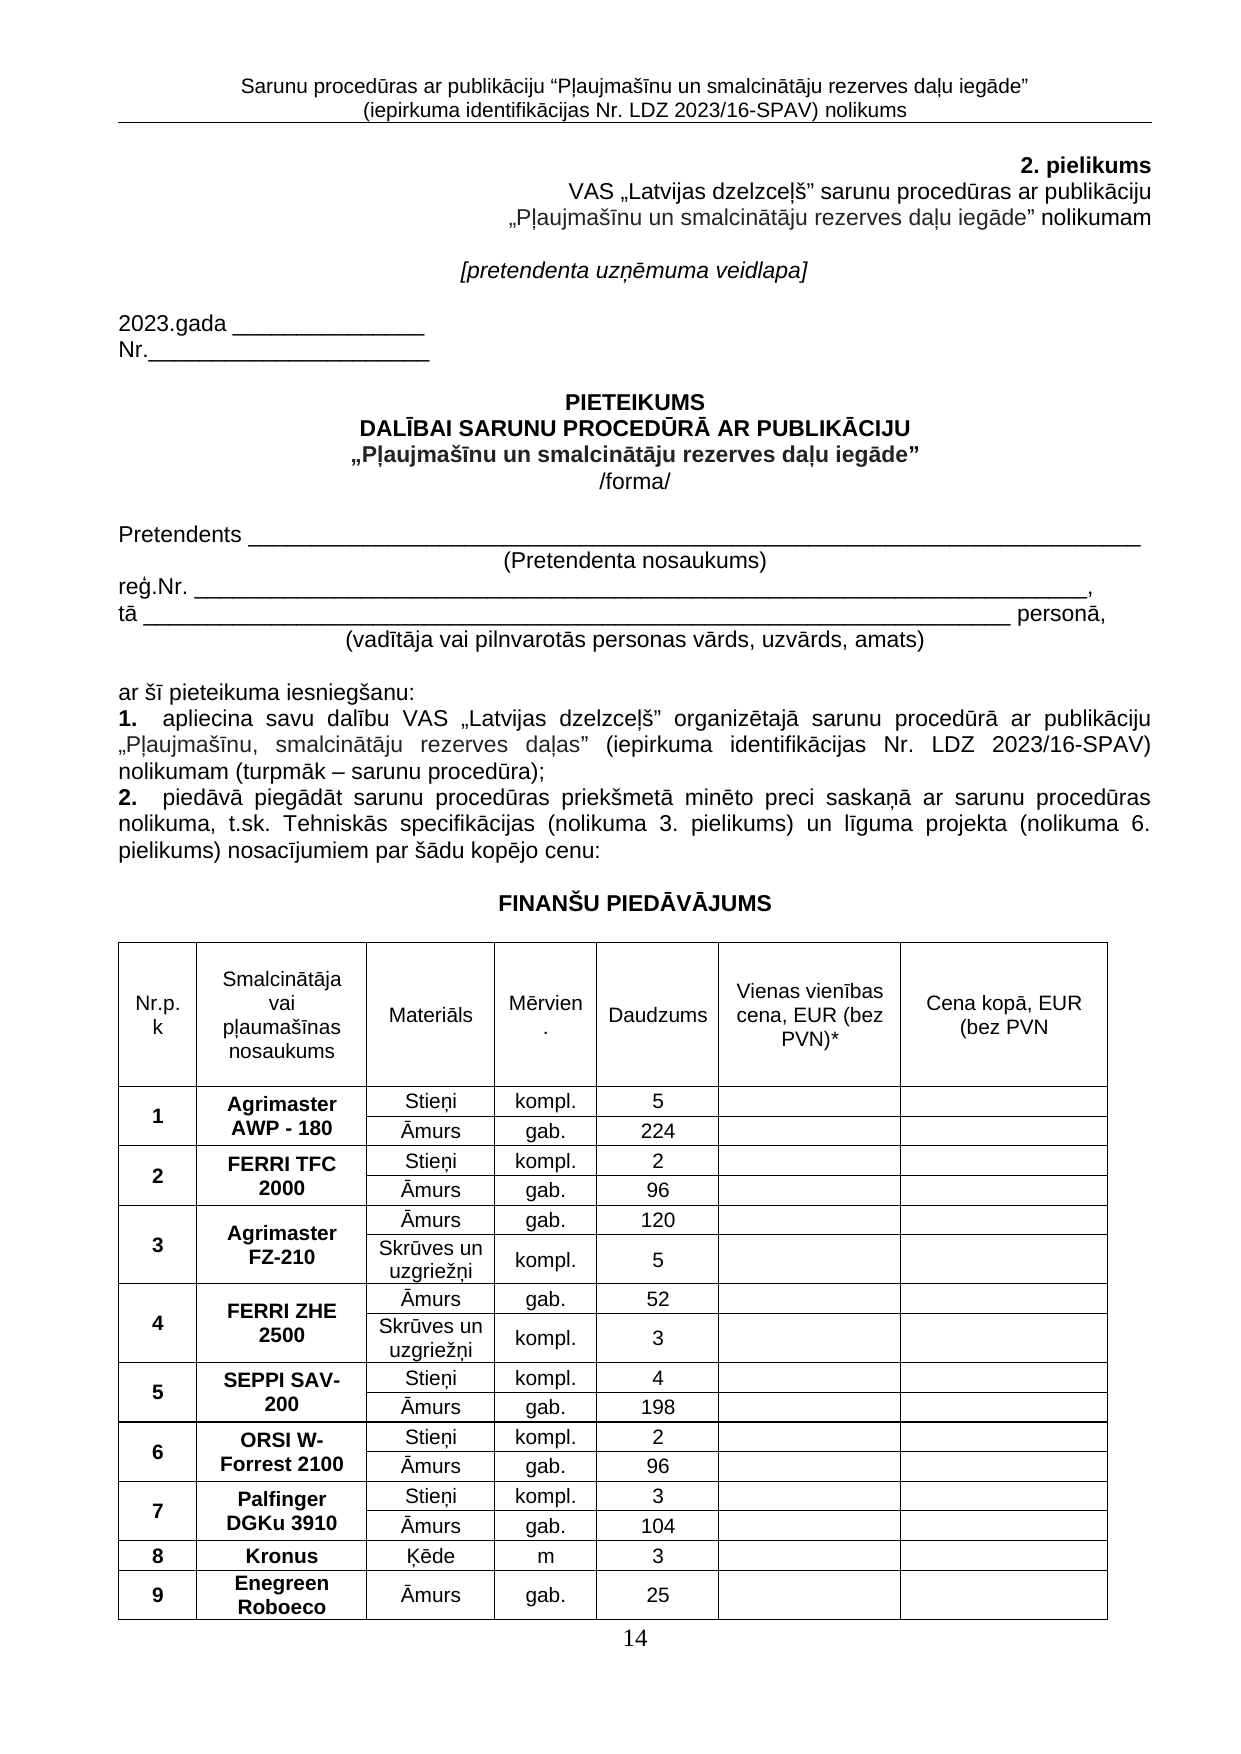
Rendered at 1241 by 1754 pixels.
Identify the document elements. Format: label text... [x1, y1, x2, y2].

table_cell kompl. [495, 1314, 596, 1362]
table_cell Āmurs [367, 1206, 494, 1234]
table_cell 3 [597, 1482, 718, 1510]
table_cell Āmurs [367, 1511, 494, 1540]
table_cell Āmurs [367, 1571, 494, 1619]
text „Pļaujmašīnu un smalcinātāju rezerves daļu iegāde” [118, 441, 1152, 468]
table_cell Stieņi [367, 1363, 494, 1392]
table_cell [901, 1363, 1107, 1392]
table_cell Stieņi [367, 1482, 494, 1510]
table_cell Stieņi [367, 1423, 494, 1451]
table_cell kompl. [495, 1235, 596, 1283]
table_cell 25 [597, 1571, 718, 1619]
table_cell m [495, 1541, 596, 1570]
table_cell 1 [119, 1087, 196, 1145]
table_header Vienas vienības cena, EUR (bez PVN)* [719, 943, 900, 1086]
table_cell Stieņi [367, 1087, 494, 1116]
table_cell [901, 1146, 1107, 1175]
table_cell [719, 1314, 900, 1362]
text ar šī pieteikuma iesniegšanu: [118, 679, 1152, 705]
text 2. pielikums [118, 152, 1152, 178]
table_cell Āmurs [367, 1176, 494, 1205]
text Nr.______________________ [118, 336, 1152, 362]
table_cell kompl. [495, 1363, 596, 1392]
table_cell [719, 1284, 900, 1313]
table_header Smalcinātāja vai pļaumašīnas nosaukums [197, 943, 366, 1086]
table_cell Āmurs [367, 1393, 494, 1421]
table_cell gab. [495, 1117, 596, 1145]
table_header Cena kopā, EUR (bez PVN [901, 943, 1107, 1086]
table_cell [901, 1176, 1107, 1205]
table_cell 3 [119, 1206, 196, 1283]
table_cell 104 [597, 1511, 718, 1540]
table_cell [901, 1284, 1107, 1313]
table_cell [719, 1363, 900, 1392]
table_cell 4 [597, 1363, 718, 1392]
table_cell Āmurs [367, 1284, 494, 1313]
text (vadītāja vai pilnvarotās personas vārds, uzvārds, amats) [118, 626, 1152, 652]
table_cell 2 [119, 1146, 196, 1205]
table_cell gab. [495, 1284, 596, 1313]
text tā ____________________________________________________________________ personā, [118, 599, 1152, 626]
table_cell 96 [597, 1452, 718, 1481]
table_cell [901, 1423, 1107, 1451]
table_cell 3 [597, 1314, 718, 1362]
table_cell Palfinger DGKu 3910 [197, 1482, 366, 1540]
table_cell 96 [597, 1176, 718, 1205]
table_cell 8 [119, 1541, 196, 1570]
table_cell [901, 1206, 1107, 1234]
table_cell [901, 1452, 1107, 1481]
table_header Nr.p.k [119, 943, 196, 1086]
text FINANŠU PIEDĀVĀJUMS [118, 889, 1152, 916]
table_cell ORSI W-Forrest 2100 [197, 1423, 366, 1481]
table_cell Stieņi [367, 1146, 494, 1175]
table_cell [719, 1117, 900, 1145]
table_header Daudzums [597, 943, 718, 1086]
table_cell [719, 1235, 900, 1283]
table_cell Skrūves un uzgriežņi [367, 1314, 494, 1362]
list apliecina savu dalību VAS „Latvijas dzelzceļš” organizētajā sarunu procedūrā ar publikāciju „Pļaujmašīnu, smalcinātāju rezerves daļas” (iepirkuma identifikācijas Nr. LDZ 2023/16-SPAV) nolikumam (turpmāk – sarunu procedūra); [118, 705, 1152, 784]
table_cell [901, 1087, 1107, 1116]
table_cell gab. [495, 1571, 596, 1619]
table_cell Āmurs [367, 1117, 494, 1145]
text /forma/ [118, 468, 1152, 494]
table_cell Skrūves un uzgriežņi [367, 1235, 494, 1283]
table_cell 198 [597, 1393, 718, 1421]
table_cell SEPPI SAV-200 [197, 1363, 366, 1421]
table_cell Kronus [197, 1541, 366, 1570]
table_cell [719, 1511, 900, 1540]
table_cell [719, 1571, 900, 1619]
table_cell [719, 1541, 900, 1570]
table_cell 52 [597, 1284, 718, 1313]
table_cell FERRI TFC 2000 [197, 1146, 366, 1205]
text reģ.Nr. ______________________________________________________________________, [118, 573, 1152, 599]
table_cell [901, 1393, 1107, 1421]
table_cell 7 [119, 1482, 196, 1540]
table_cell kompl. [495, 1146, 596, 1175]
table_cell Āmurs [367, 1452, 494, 1481]
table_cell 5 [597, 1235, 718, 1283]
table_cell [719, 1482, 900, 1510]
table_cell [901, 1117, 1107, 1145]
table_cell kompl. [495, 1423, 596, 1451]
table_cell [901, 1482, 1107, 1510]
table_cell 4 [119, 1284, 196, 1362]
table_cell 2 [597, 1146, 718, 1175]
table_cell 120 [597, 1206, 718, 1234]
table_cell [719, 1206, 900, 1234]
table_cell gab. [495, 1393, 596, 1421]
table_cell 9 [119, 1571, 196, 1619]
text PIETEIKUMS [118, 389, 1152, 415]
table_cell 3 [597, 1541, 718, 1570]
table_cell [719, 1423, 900, 1451]
table_cell [719, 1452, 900, 1481]
table_cell 224 [597, 1117, 718, 1145]
text 2023.gada _______________ [118, 310, 1152, 336]
table_cell 6 [119, 1423, 196, 1481]
table_cell gab. [495, 1452, 596, 1481]
table_cell [719, 1087, 900, 1116]
table_cell [901, 1511, 1107, 1540]
table_cell Ķēde [367, 1541, 494, 1570]
text (Pretendenta nosaukums) [118, 547, 1152, 573]
table_cell Enegreen Roboeco [197, 1571, 366, 1619]
table_cell 2 [597, 1423, 718, 1451]
table_cell 5 [119, 1363, 196, 1421]
table_cell FERRI ZHE 2500 [197, 1284, 366, 1362]
table_cell gab. [495, 1511, 596, 1540]
table_cell gab. [495, 1206, 596, 1234]
text DALĪBAI SARUNU PROCEDŪRĀ AR PUBLIKĀCIJU [118, 415, 1152, 441]
table_cell Agrimaster AWP - 180 [197, 1087, 366, 1145]
table_cell [719, 1393, 900, 1421]
table_header Mērvien. [495, 943, 596, 1086]
table_cell [901, 1571, 1107, 1619]
text VAS „Latvijas dzelzceļš” sarunu procedūras ar publikāciju [118, 178, 1152, 204]
text „Pļaujmašīnu un smalcinātāju rezerves daļu iegāde” nolikumam [118, 204, 1152, 231]
text Pretendents ______________________________________________________________________ [118, 521, 1152, 547]
table_cell [719, 1176, 900, 1205]
table_cell 5 [597, 1087, 718, 1116]
table_cell kompl. [495, 1087, 596, 1116]
table_cell Agrimaster FZ-210 [197, 1206, 366, 1283]
table_cell [901, 1314, 1107, 1362]
table_cell [901, 1541, 1107, 1570]
table_cell gab. [495, 1176, 596, 1205]
list piedāvā piegādāt sarunu procedūras priekšmetā minēto preci saskaņā ar sarunu procedūras nolikuma, t.sk. Tehniskās specifikācijas (nolikuma 3. pielikums) un līguma projekta (nolikuma 6. pielikums) nosacījumiem par šādu kopējo cenu: [118, 784, 1152, 863]
text [pretendenta uzņēmuma veidlapa] [118, 257, 1152, 283]
table_cell [719, 1146, 900, 1175]
table_cell kompl. [495, 1482, 596, 1510]
table_header Materiāls [367, 943, 494, 1086]
table_cell [901, 1235, 1107, 1283]
